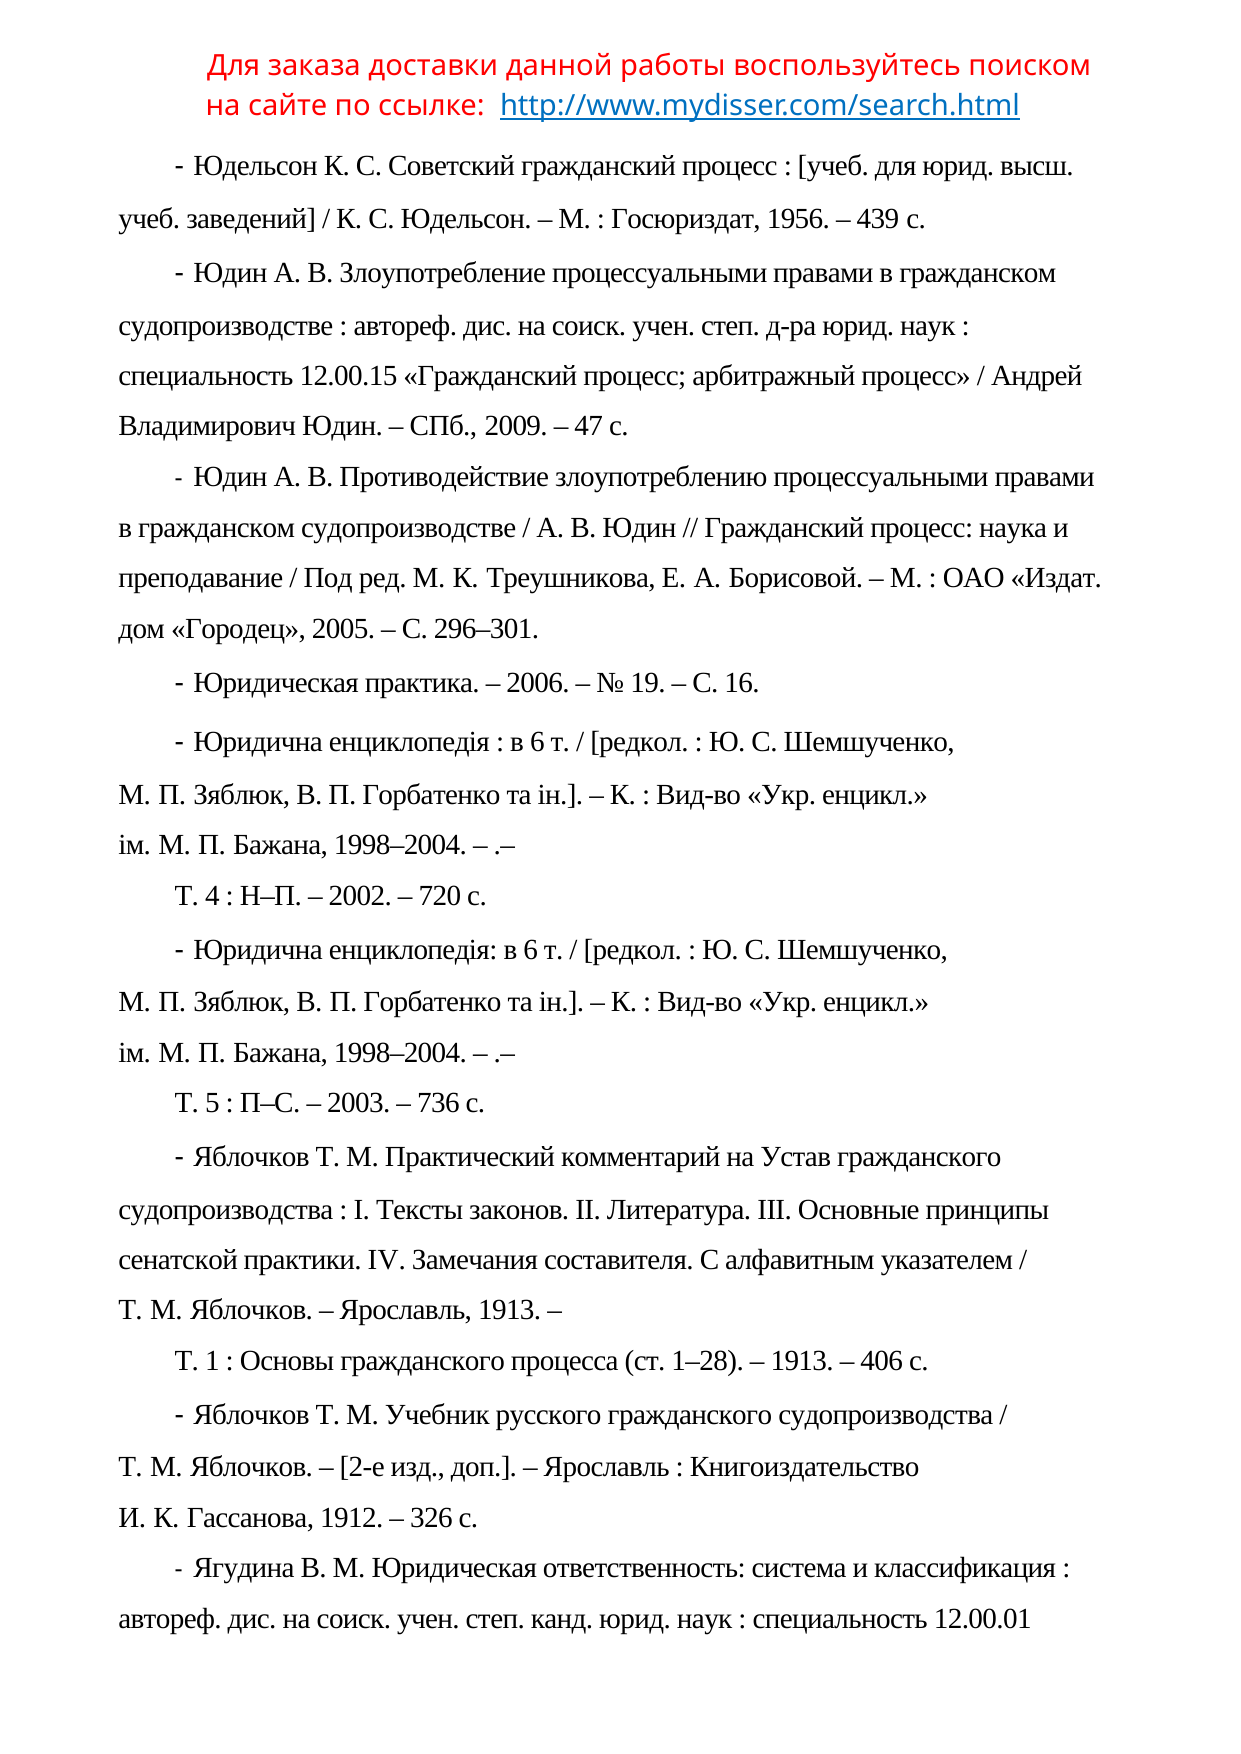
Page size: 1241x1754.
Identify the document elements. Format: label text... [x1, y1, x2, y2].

text Т. 5 : П–С. – 2003. – 736 с. [118, 1085, 1107, 1118]
list Яблочков Т. М. Практический комментарий на Устав гражданского судопроизводства : І. Тексты законов. ІІ. Литература. ІІІ. Основные принципы сенатской практики. ІV. Замечания составителя. С алфавитным указателем / Т. М. Яблочков. – Ярославль, 1913. – [118, 1135, 1107, 1326]
list Юридическая практика. – 2006. – № 19. – С. 16. [118, 661, 1107, 701]
list Юдин А. В. Злоупотребление процессуальными правами в гражданском судопроизводстве : автореф. дис. на соиск. учен. степ. д-ра юрид. наук : специальность 12.00.15 «Гражданский процесс; арбитражный процесс» / Андрей Владимирович Юдин. – СПб., 2009. – 47 с. [118, 251, 1107, 442]
list Юдельсон К. С. Советский гражданский процесс : [учеб. для юрид. высш. учеб. заведений] / К. С. Юдельсон. – М. : Госюриздат, 1956. – 439 с. [118, 144, 1107, 234]
list Юридична енциклопедія: в 6 т. / [редкол. : Ю. С. Шемшученко, М. П. Зяблюк, В. П. Горбатенко та ін.]. – К. : Вид-во «Укр. енцикл.» ім. М. П. Бажана, 1998–2004. – .– [118, 928, 1107, 1068]
list Юдин А. В. Противодействие злоупотреблению процессуальными правами в гражданском судопроизводстве / А. В. Юдин // Гражданский процесс: наука и преподавание / Под ред. М. К. Треушникова, Е. А. Борисовой. – М. : ОАО «Издат. дом «Городец», 2005. – С. 296–301. [118, 459, 1107, 644]
text Т. 1 : Основы гражданского процесса (ст. 1–28). – 1913. – 406 с. [118, 1343, 1107, 1376]
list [118, 1550, 1107, 1635]
list Юридична енциклопедія : в 6 т. / [редкол. : Ю. С. Шемшученко, М. П. Зяблюк, В. П. Горбатенко та ін.]. – К. : Вид-во «Укр. енцикл.» ім. М. П. Бажана, 1998–2004. – .– [118, 721, 1107, 861]
text Т. 4 : Н–П. – 2002. – 720 с. [118, 878, 1107, 911]
list Яблочков Т. М. Учебник русского гражданского судопроизводства / Т. М. Яблочков. – [2-е изд., доп.]. – Ярославль : Книгоиздательство И. К. Гассанова, 1912. – 326 с. [118, 1393, 1107, 1533]
